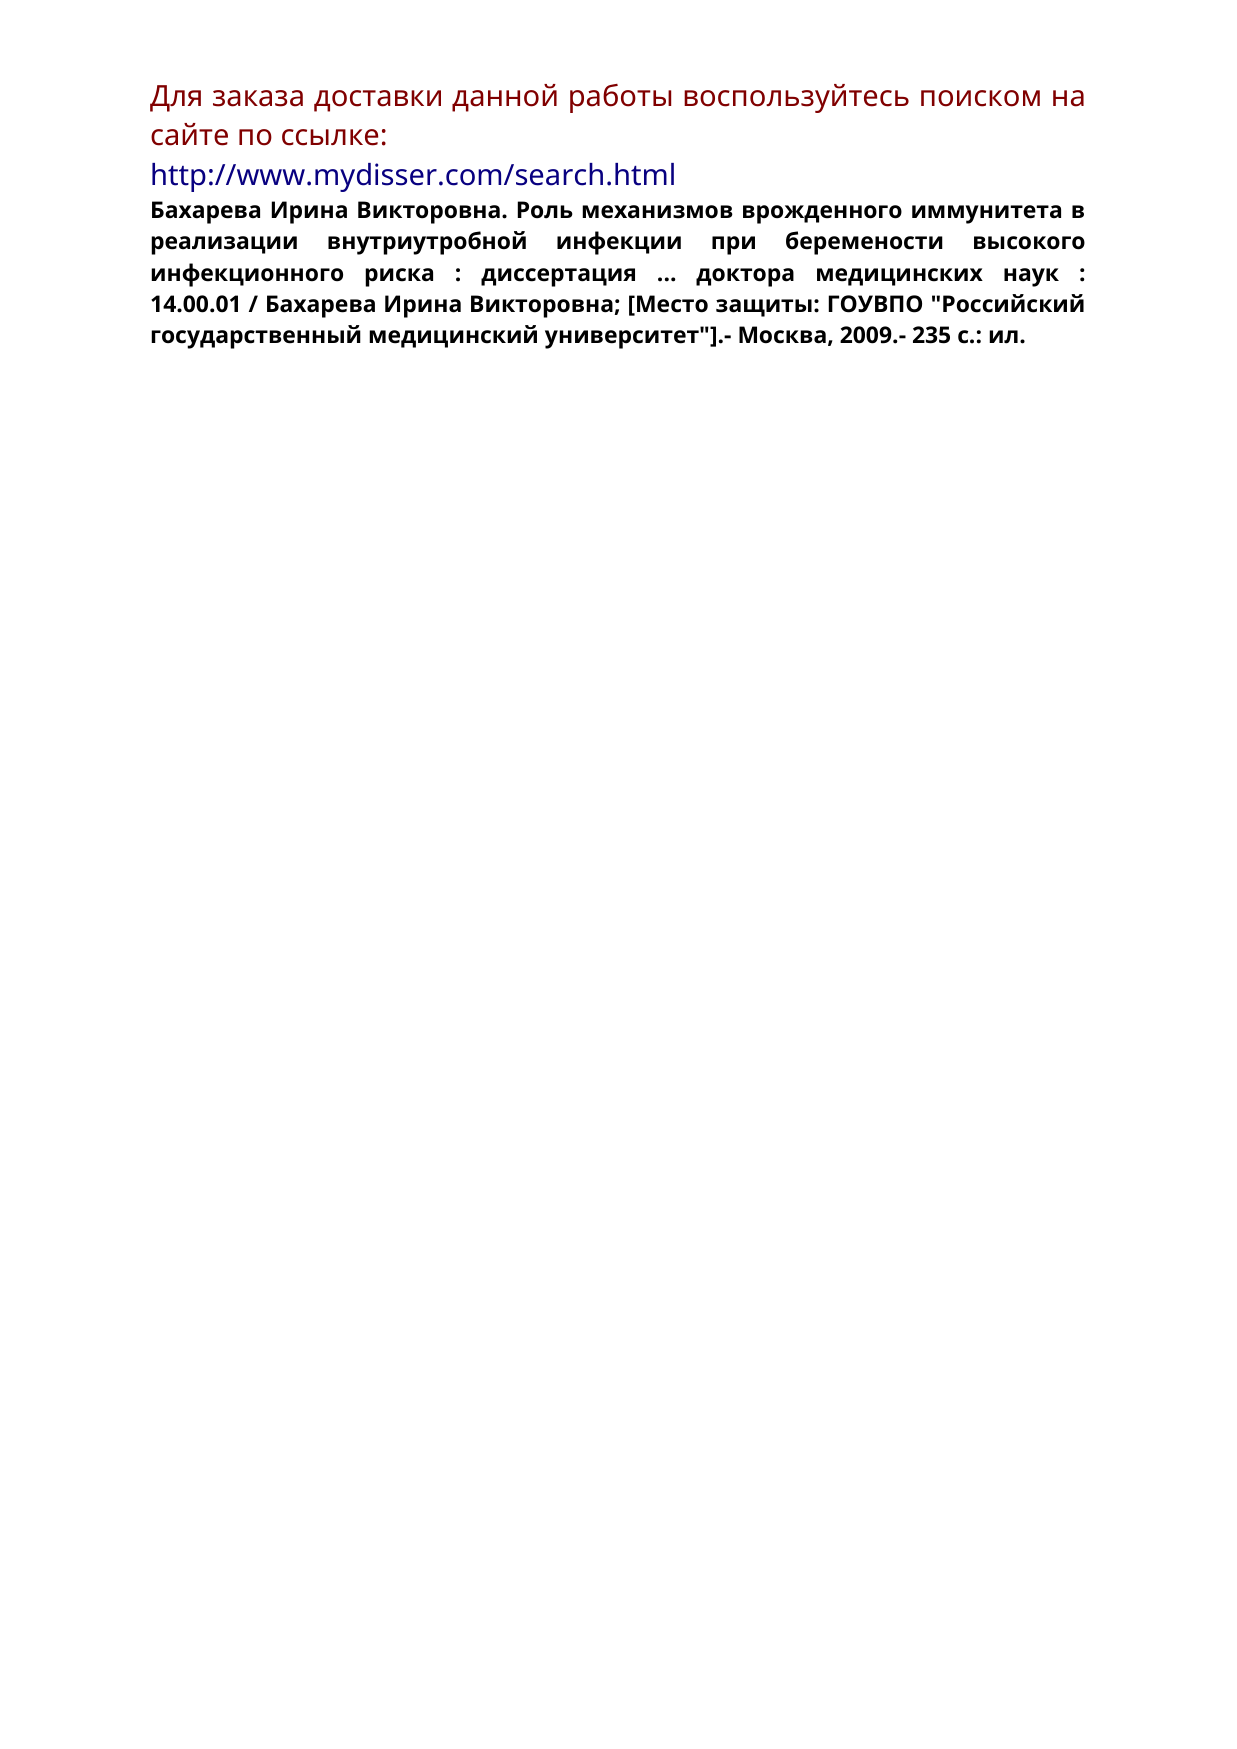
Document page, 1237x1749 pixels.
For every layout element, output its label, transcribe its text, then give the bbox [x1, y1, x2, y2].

text Бахарева Ирина Викторовна. Роль механизмов врожденного иммунитета в реализации внутриутробной инфекции при беремености высокого инфекционного риска : диссертация ... доктора медицинских наук : 14.00.01 / Бахарева Ирина Викторовна; [Место защиты: ГОУВПО "Российский государственный медицинский университет"].- Москва, 2009.- 235 с.: ил. [150, 194, 1086, 350]
